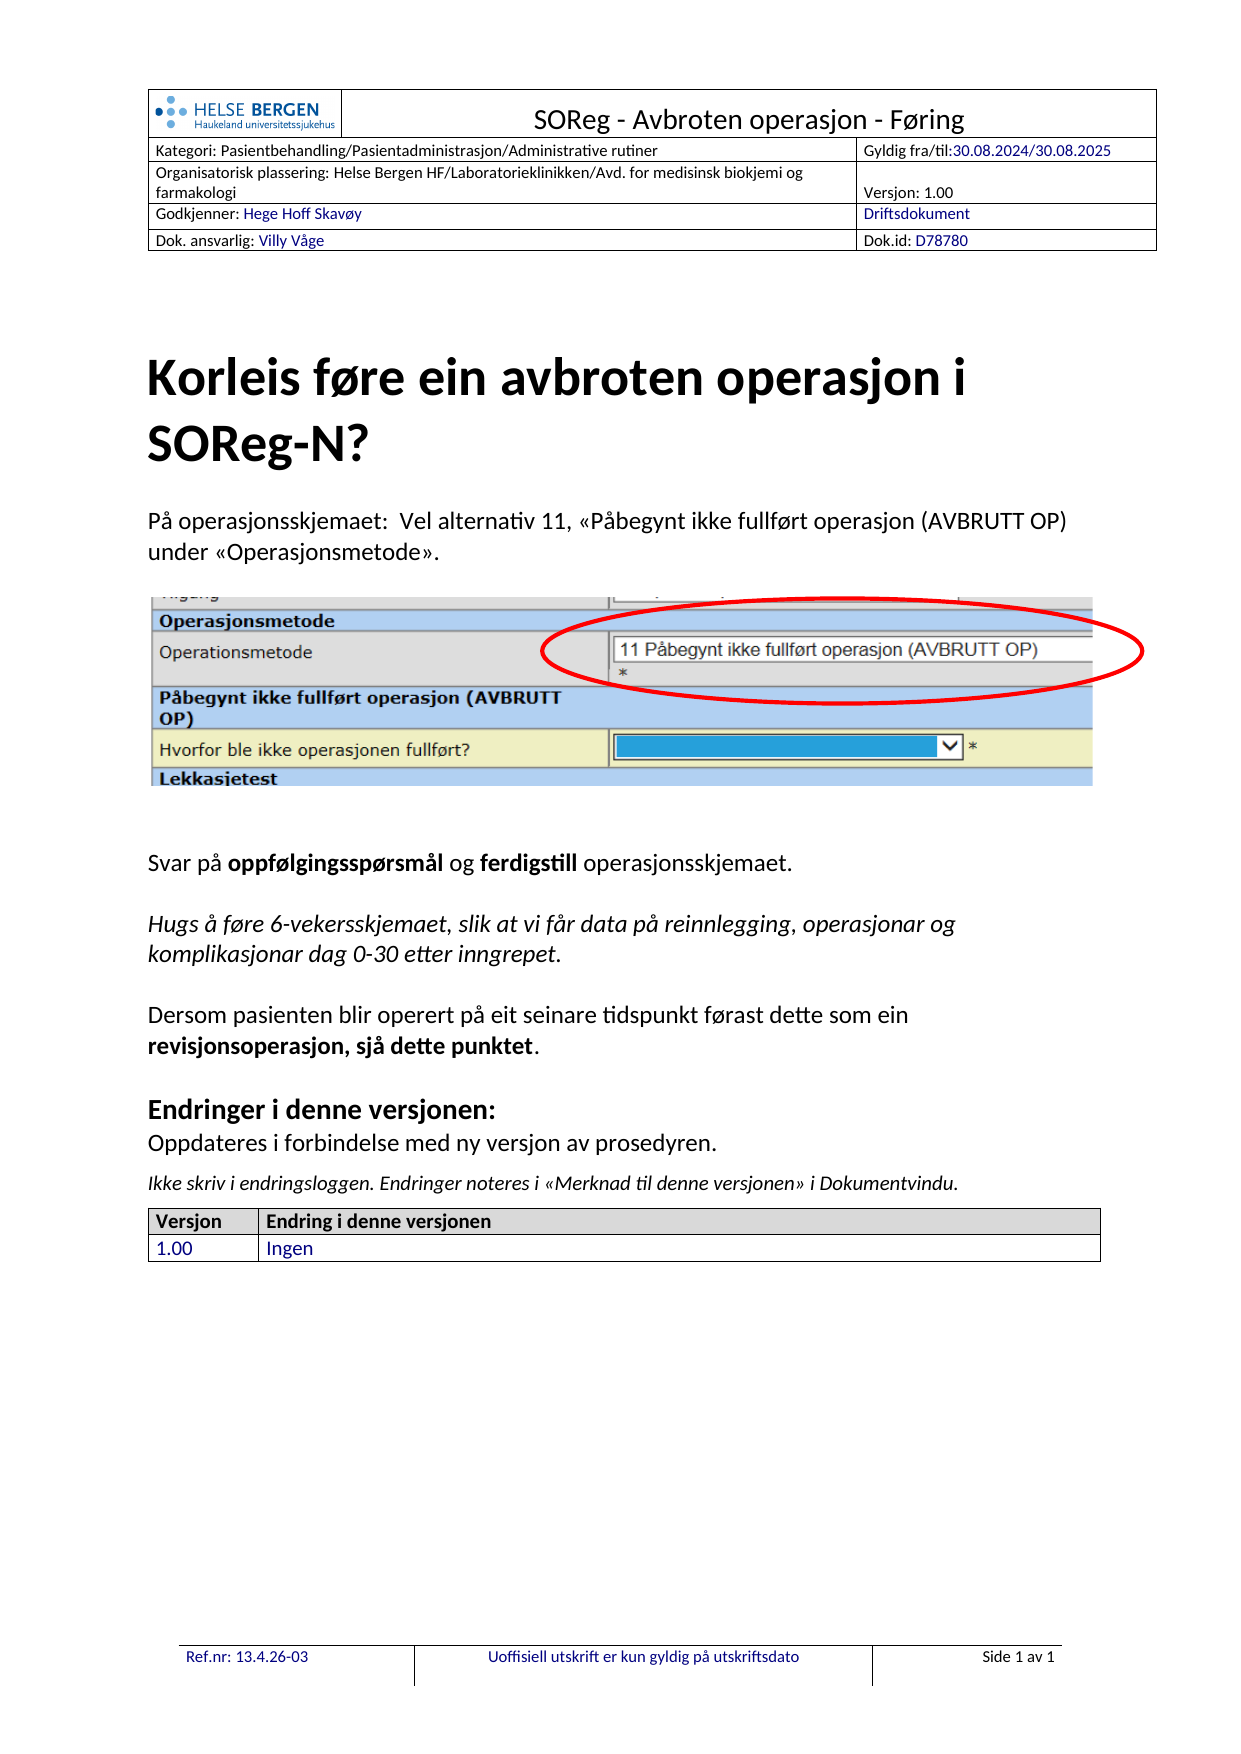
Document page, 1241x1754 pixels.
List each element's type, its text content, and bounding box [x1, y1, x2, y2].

picture [147, 597, 1093, 786]
table_header Endring i denne versjonen [259, 1209, 1100, 1234]
text Endringer i denne versjonen: [148, 1091, 1092, 1127]
text Oppdateres i forbindelse med ny versjon av prosedyren. [148, 1127, 1092, 1157]
text Ikke skriv i endringsloggen. Endringer noteres i «Merknad til denne versjonen» i Dokumentvindu. [148, 1170, 1092, 1195]
text Dersom pasienten blir operert på eit seinare tidspunkt førast dette som ein revisjonsoperasjon, sjå dette punktet. [148, 999, 1092, 1061]
text Hugs å føre 6-vekersskjemaet, slik at vi får data på reinnlegging, operasjonar og komplikasjonar dag 0-30 etter inngrepet. [148, 908, 1092, 969]
picture [155, 96, 335, 131]
text På operasjonsskjemaet: Vel alternativ 11, «Påbegynt ikke fullført operasjon (AVBRUTT OP) under «Operasjonsmetode». [148, 506, 1092, 567]
picture [918, 597, 1093, 619]
picture [545, 601, 1093, 701]
text Svar på oppfølgingsspørsmål og ferdigstill operasjonsskjemaet. [148, 847, 1092, 877]
table_header Versjon [149, 1209, 258, 1234]
table_cell Ingen [259, 1235, 1100, 1261]
text Korleis føre ein avbroten operasjon i SOReg-N? [148, 343, 1092, 475]
table_cell 1.00 [149, 1235, 258, 1261]
